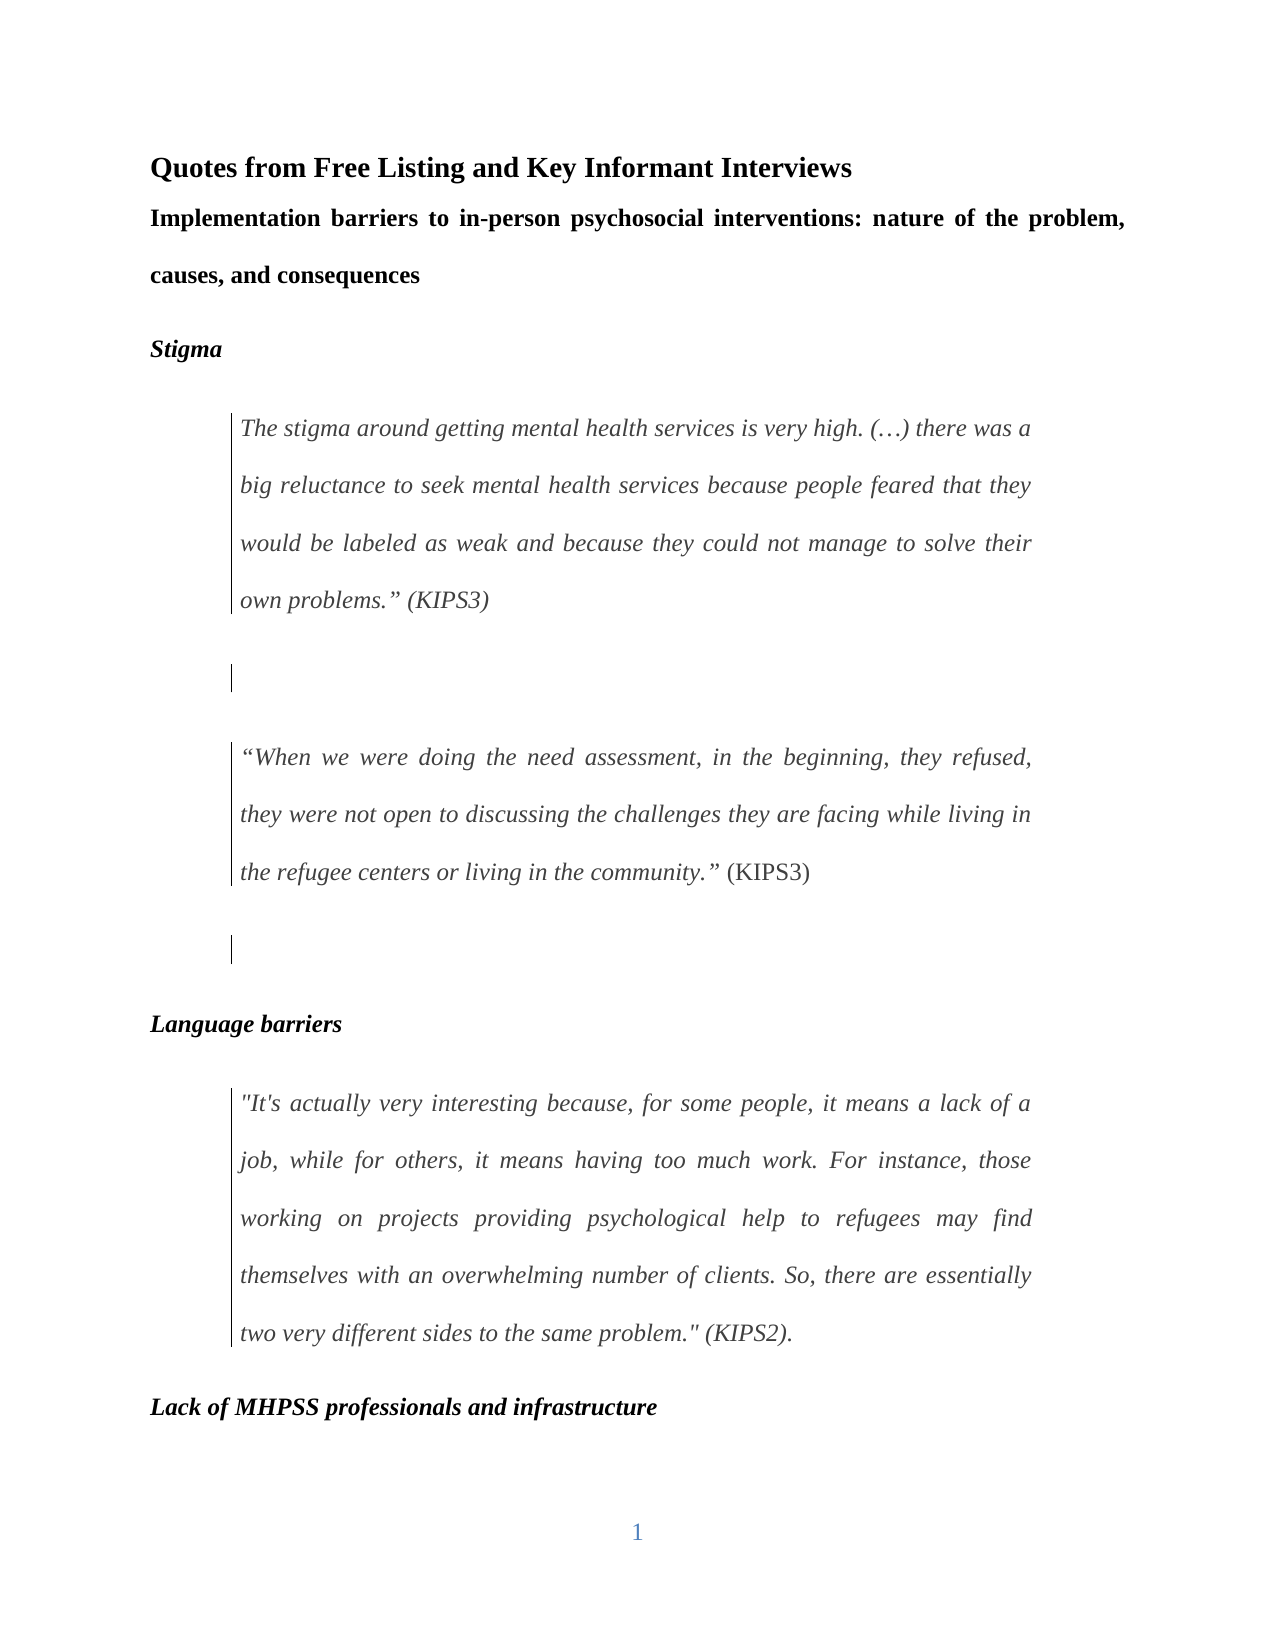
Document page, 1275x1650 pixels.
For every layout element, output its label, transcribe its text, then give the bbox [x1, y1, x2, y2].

text "It's actually very interesting because, for some people, it means a lack of a job, while for others, it means having too much work. For instance, those working on projects providing psychological help to refugees may find themselves with an overwhelming number of clients. So, there are essentially two very different sides to the same problem." (KIPS2). [232, 1088, 1035, 1347]
text “When we were doing the need assessment, in the beginning, they refused, they were not open to discussing the challenges they are facing while living in the refugee centers or living in the community.” (KIPS3) [232, 742, 1035, 886]
text Stigma [150, 334, 1125, 363]
text Lack of MHPSS professionals and infrastructure [150, 1392, 1125, 1421]
text Implementation barriers to in-person psychosocial interventions: nature of the problem, causes, and consequences [150, 203, 1125, 289]
text Quotes from Free Listing and Key Informant Interviews [150, 150, 1125, 183]
text The stigma around getting mental health services is very high. (…) there was a big reluctance to seek mental health services because people feared that they would be labeled as weak and because they could not manage to solve their own problems.” (KIPS3) [232, 413, 1035, 614]
text Language barriers [150, 1009, 1125, 1038]
